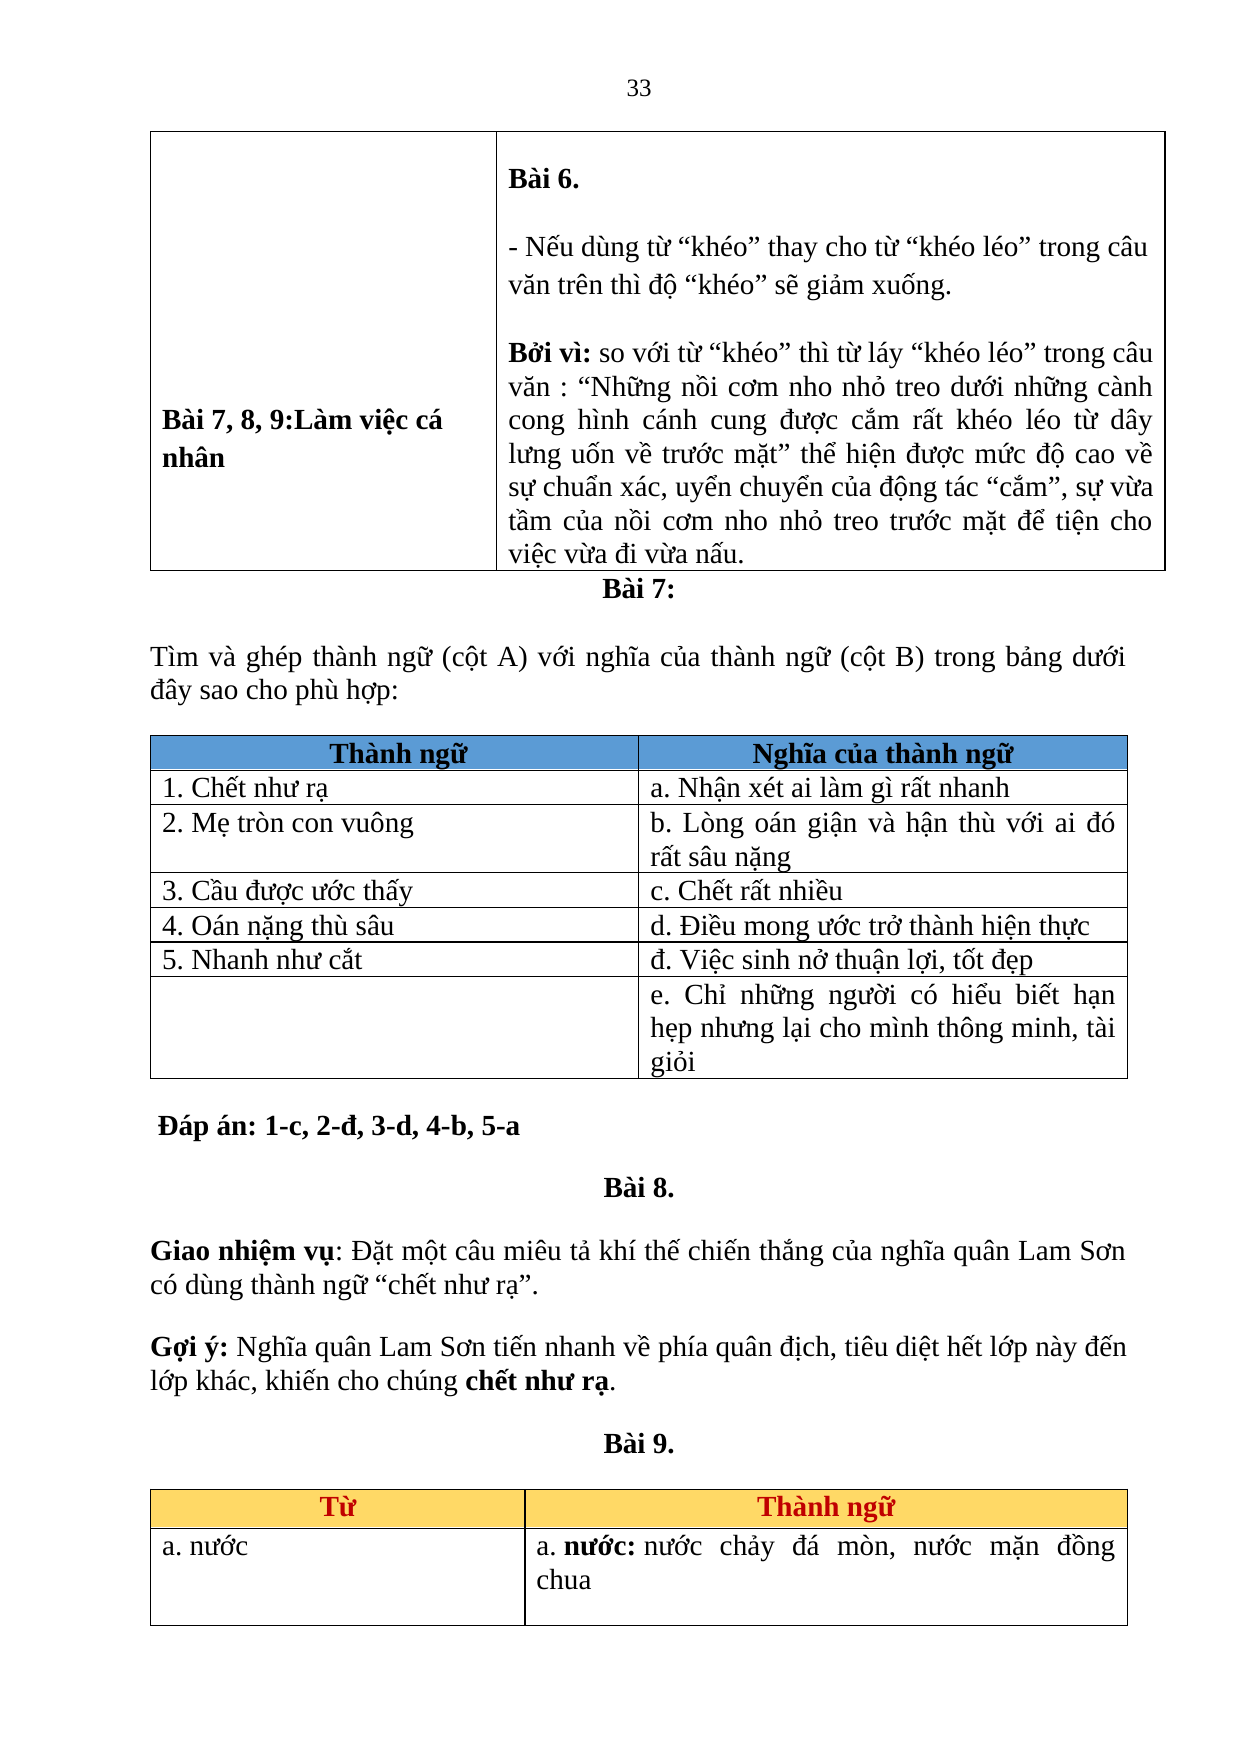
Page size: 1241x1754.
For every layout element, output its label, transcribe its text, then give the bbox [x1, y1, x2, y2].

table_header Thành ngữ [151, 736, 638, 769]
table_cell 5. Nhanh như cắt [151, 943, 638, 976]
table_cell d. Điều mong ước trở thành hiện thực [639, 908, 1127, 941]
table_header Từ [151, 1490, 524, 1527]
table_header Thành ngữ [526, 1490, 1127, 1527]
table_cell đ. Việc sinh nở thuận lợi, tốt đẹp [639, 943, 1127, 976]
table_cell 4. Oán nặng thù sâu [151, 908, 638, 941]
text Bài 7: [150, 571, 1128, 604]
text Tìm và ghép thành ngữ (cột A) với nghĩa của thành ngữ (cột B) trong bảng dưới đây sao cho phù hợp: [150, 639, 1128, 706]
text Gợi ý: Nghĩa quân Lam Sơn tiến nhanh về phía quân địch, tiêu diệt hết lớp này đến lớp khác, khiến cho chúng chết như rạ. [150, 1329, 1128, 1397]
table_cell [151, 977, 638, 1078]
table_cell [497, 132, 1164, 570]
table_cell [151, 1529, 524, 1625]
table_cell 1. Chết như rạ [151, 771, 638, 804]
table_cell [526, 1529, 1127, 1625]
text Bài 8. [150, 1171, 1128, 1204]
table_header Nghĩa của thành ngữ [639, 736, 1127, 769]
text Đáp án: 1-c, 2-đ, 3-d, 4-b, 5-a [150, 1108, 1128, 1141]
text Bài 9. [150, 1426, 1128, 1459]
table_cell a. Nhận xét ai làm gì rất nhanh [639, 771, 1127, 804]
table_cell 2. Mẹ tròn con vuông [151, 805, 638, 872]
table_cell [151, 132, 496, 570]
table_cell b. Lòng oán giận và hận thù với ai đó rất sâu nặng [639, 805, 1127, 872]
table_cell e. Chỉ những người có hiểu biết hạn hẹp nhưng lại cho mình thông minh, tài giỏi [639, 977, 1127, 1078]
table_cell c. Chết rất nhiều [639, 873, 1127, 907]
text Giao nhiệm vụ: Đặt một câu miêu tả khí thế chiến thắng của nghĩa quân Lam Sơn có dùng thành ngữ “chết như rạ”. [150, 1233, 1128, 1300]
table_cell 3. Cầu được ước thấy [151, 873, 638, 907]
